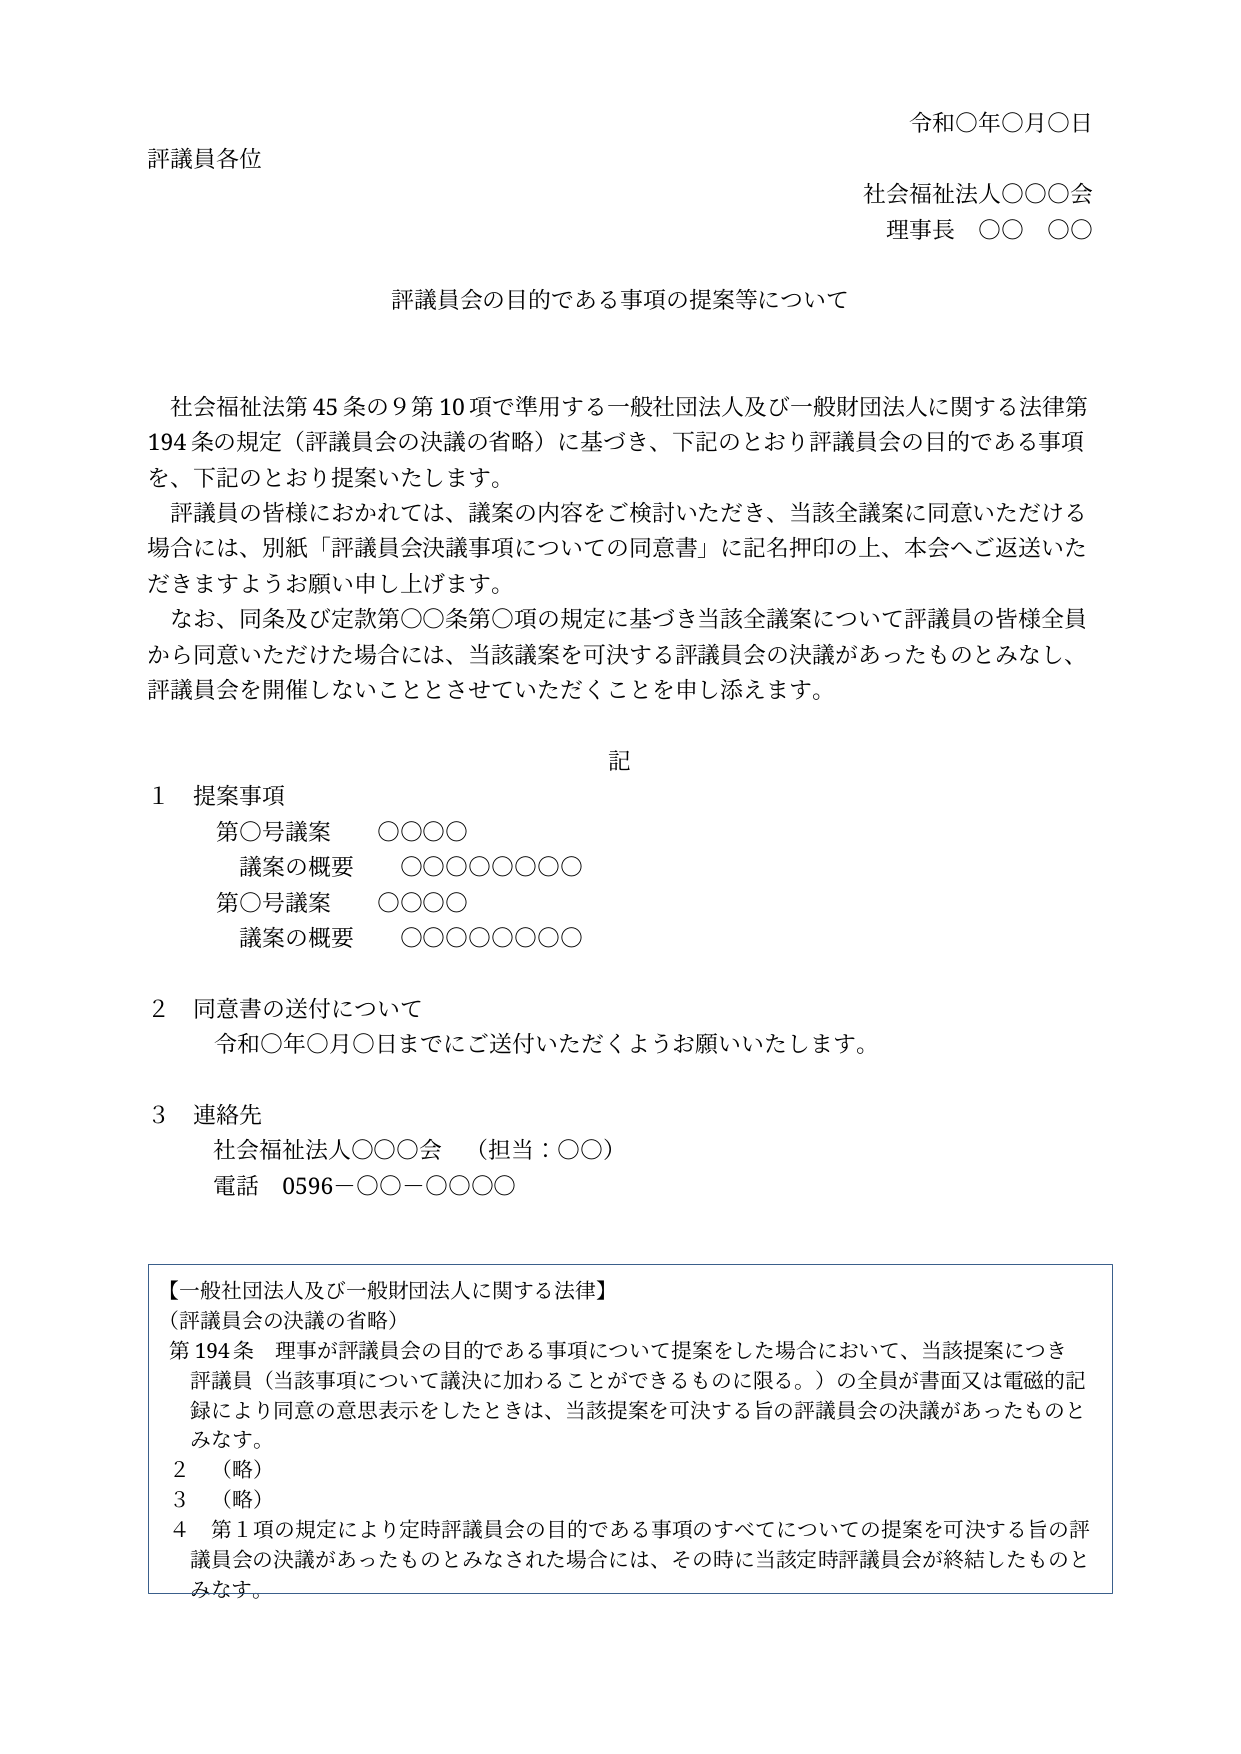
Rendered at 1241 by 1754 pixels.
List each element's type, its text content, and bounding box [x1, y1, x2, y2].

text 評議員会の目的である事項の提案等について [148, 281, 1092, 316]
text 【一般社団法人及び一般財団法人に関する法律】 [159, 1274, 1082, 1304]
text 令和○年○月○日 [148, 103, 1092, 139]
text 社会福祉法第45条の９第10項で準用する一般社団法人及び一般財団法人に関する法律第194条の規定（評議員会の決議の省略）に基づき、下記のとおり評議員会の目的である事項を、下記のとおり提案いたします。 [148, 387, 1092, 493]
text 社会福祉法人○○○会 [148, 174, 1092, 210]
subtitle 記 [148, 741, 1092, 776]
text 第○号議案 ○○○○ [148, 883, 1092, 918]
text ３ （略） [169, 1484, 1087, 1514]
text １ 提案事項 [148, 776, 1092, 812]
text 理事長 ○○ ○○ [148, 210, 1092, 245]
text 第○号議案 ○○○○ [148, 812, 1092, 847]
text ３ 連絡先 [148, 1095, 1092, 1131]
text （評議員会の決議の省略） [159, 1304, 1082, 1334]
text 電話 0596－○○－○○○○ [213, 1166, 1092, 1201]
text ２ （略） [169, 1454, 1087, 1484]
text 第194条 理事が評議員会の目的である事項について提案をした場合において、当該提案につき評議員（当該事項について議決に加わることができるものに限る。）の全員が書面又は電磁的記録により同意の意思表示をしたときは、当該提案を可決する旨の評議員会の決議があったものとみなす。 [169, 1334, 1087, 1454]
text 評議員の皆様におかれては、議案の内容をご検討いただき、当該全議案に同意いただける場合には、別紙「評議員会決議事項についての同意書」に記名押印の上、本会へご返送いただきますようお願い申し上げます。 [148, 493, 1092, 599]
text 議案の概要 ○○○○○○○○ [148, 847, 1092, 883]
text 評議員各位 [148, 139, 1092, 174]
text 議案の概要 ○○○○○○○○ [148, 918, 1092, 953]
text ４ 第１項の規定により定時評議員会の目的である事項のすべてについての提案を可決する旨の評議員会の決議があったものとみなされた場合には、その時に当該定時評議員会が終結したものとみなす。 [169, 1514, 1092, 1593]
text 令和○年○月○日までにご送付いただくようお願いいたします。 [191, 1024, 1092, 1060]
text なお、同条及び定款第○○条第○項の規定に基づき当該全議案について評議員の皆様全員から同意いただけた場合には、当該議案を可決する評議員会の決議があったものとみなし、評議員会を開催しないこととさせていただくことを申し添えます。 [148, 599, 1092, 706]
text 社会福祉法人○○○会 （担当：○○） [213, 1131, 1092, 1166]
text ２ 同意書の送付について [148, 989, 1092, 1024]
